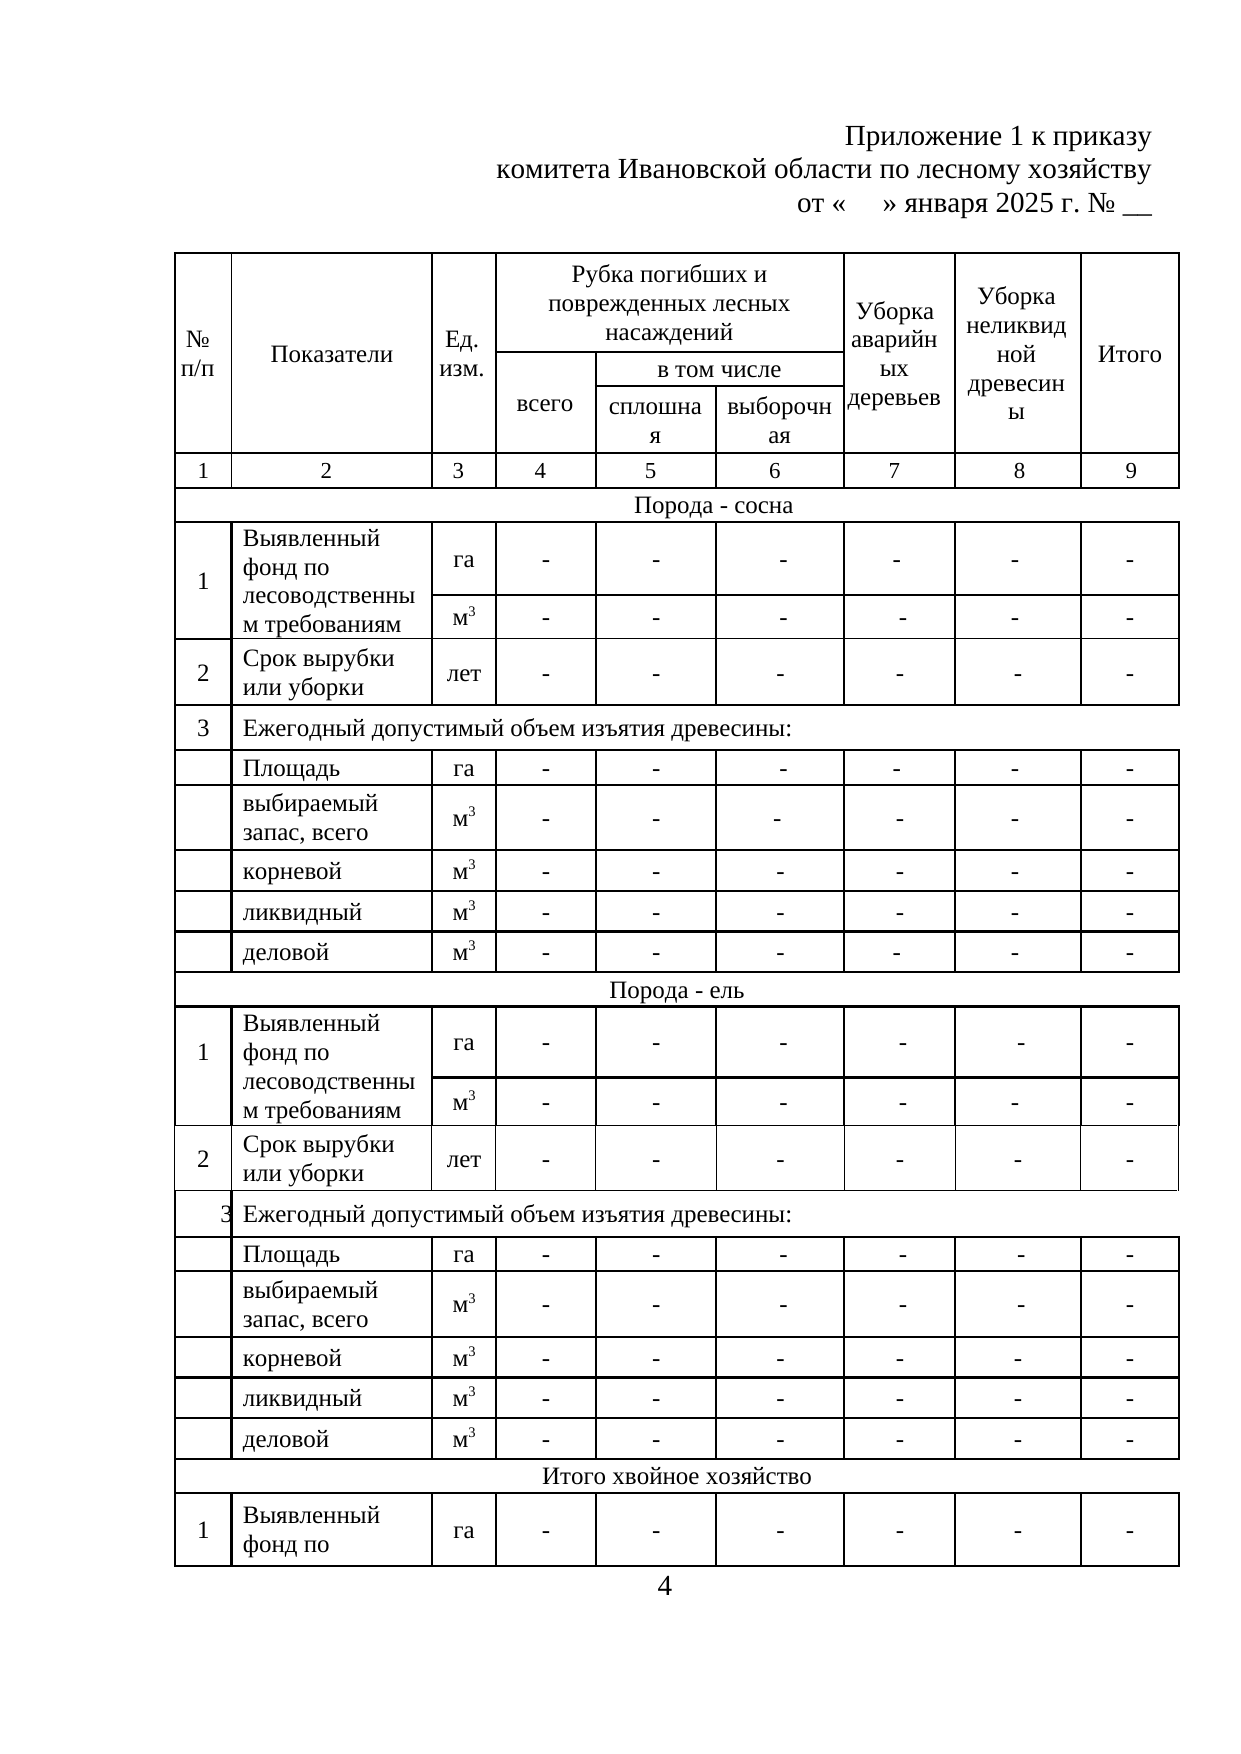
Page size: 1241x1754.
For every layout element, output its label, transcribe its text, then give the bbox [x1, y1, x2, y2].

table_cell - [845, 639, 954, 704]
table_cell - [1082, 1338, 1178, 1376]
table_cell - [845, 596, 954, 638]
table_cell Срок вырубки или уборки [233, 639, 431, 704]
table_cell га [433, 1238, 495, 1270]
table_cell - [597, 639, 715, 704]
table_cell - [597, 1008, 715, 1076]
table_cell корневой [233, 851, 431, 890]
table_cell - [956, 1079, 1080, 1125]
table_cell га [433, 1008, 495, 1076]
table_cell 8 [956, 454, 1080, 487]
text комитета Ивановской области по лесному хозяйству [177, 152, 1152, 185]
table_cell [176, 1338, 230, 1376]
table_cell [176, 1238, 230, 1270]
table_cell - [597, 933, 715, 971]
table_cell - [717, 1338, 843, 1376]
table_cell - [845, 1238, 954, 1270]
table_cell - [845, 1338, 954, 1376]
table_cell - [717, 851, 843, 890]
table_cell выбираемый запас, всего [233, 786, 431, 849]
table_cell - [717, 892, 843, 930]
table_cell 4 [497, 454, 595, 487]
table_cell - [1082, 892, 1178, 930]
table_cell - [597, 1338, 715, 1376]
table_cell всего [497, 353, 595, 452]
table_cell 1 [176, 454, 231, 487]
table_cell - [497, 933, 595, 971]
table_cell - [956, 1008, 1080, 1076]
table_cell - [845, 1379, 954, 1417]
table_cell - [1082, 751, 1178, 783]
table_cell - [1082, 1079, 1178, 1125]
table_cell Итого хвойное хозяйство [176, 1460, 1179, 1492]
table_cell - [1082, 786, 1178, 849]
table_header Ед. изм. [433, 254, 495, 452]
table_cell - [845, 751, 954, 783]
table_cell - [497, 1079, 595, 1125]
table_cell - [717, 786, 843, 849]
table_cell - [597, 786, 715, 849]
table_cell - [956, 786, 1080, 849]
table_header № п/п [176, 254, 231, 452]
table_cell - [717, 1379, 843, 1417]
table_cell - [497, 1379, 595, 1417]
table_cell лет [433, 639, 495, 704]
table_cell 3 [176, 706, 230, 749]
table_cell м3 [433, 892, 495, 930]
table_cell - [1081, 1125, 1178, 1190]
table_cell - [497, 786, 595, 849]
table_cell - [956, 851, 1080, 890]
table_header Итого [1082, 254, 1178, 452]
table_cell - [717, 1419, 843, 1458]
table_cell - [717, 1494, 843, 1565]
table_cell - [1082, 639, 1178, 704]
table_cell выбираемый запас, всего [233, 1272, 431, 1336]
table_cell - [497, 1494, 595, 1565]
table_cell Площадь [233, 751, 431, 783]
table_cell - [1082, 1494, 1178, 1565]
text Приложение 1 к приказу [177, 118, 1152, 152]
table_cell 2 [175, 1126, 231, 1190]
table_cell га [433, 751, 495, 783]
table_cell - [717, 639, 843, 704]
table_cell - [597, 523, 715, 594]
table_cell 2 [176, 640, 230, 704]
table_header Рубка погибших и поврежденных лесных насаждений [497, 254, 843, 351]
table_cell - [497, 1008, 595, 1076]
table_cell - [497, 523, 595, 594]
table_cell - [717, 1272, 843, 1336]
table_cell 6 [717, 454, 843, 487]
table_cell - [496, 1126, 595, 1190]
table_cell - [597, 751, 715, 783]
table_cell - [497, 639, 595, 704]
table_cell 1 [176, 1494, 230, 1565]
table_cell - [956, 1238, 1080, 1270]
table_cell - [497, 1272, 595, 1336]
table_header Уборка аварийных деревьев [845, 254, 954, 452]
table_cell - [1082, 1008, 1178, 1076]
table_cell - [845, 933, 954, 971]
table_cell 5 [597, 454, 715, 487]
table_cell - [597, 1238, 715, 1270]
table_cell - [845, 1419, 954, 1458]
table_cell - [597, 1494, 715, 1565]
table_cell - [1082, 1379, 1178, 1417]
table_cell - [956, 1126, 1080, 1190]
table_cell [176, 1272, 230, 1336]
table_cell - [1082, 1419, 1178, 1458]
table_cell - [497, 1419, 595, 1458]
table_cell - [717, 1008, 843, 1076]
table_cell - [845, 1008, 954, 1076]
table_cell - [597, 892, 715, 930]
table_cell м3 [433, 1379, 495, 1417]
table_cell Порода - сосна [176, 489, 1179, 521]
table_cell Ежегодный допустимый объем изъятия древесины: [233, 1190, 1179, 1236]
table_cell выборочная [717, 387, 843, 452]
table_cell - [1082, 1272, 1178, 1336]
table_cell - [845, 851, 954, 890]
table_header Показатели [232, 254, 431, 452]
table_cell - [597, 851, 715, 890]
table_cell - [845, 892, 954, 930]
table_cell - [845, 1126, 955, 1190]
table_cell - [845, 1494, 954, 1565]
table_cell - [956, 1379, 1080, 1417]
table_cell сплошная [597, 387, 715, 452]
table_cell 9 [1082, 454, 1178, 487]
table_cell - [956, 639, 1080, 704]
table_cell м3 [433, 851, 495, 890]
table_cell - [596, 1126, 716, 1190]
table_cell [176, 1419, 230, 1458]
table_cell Площадь [233, 1238, 431, 1270]
table_cell - [497, 1238, 595, 1270]
table_cell - [717, 596, 843, 638]
table_cell - [956, 1419, 1080, 1458]
table_cell корневой [233, 1338, 431, 1376]
table_cell - [597, 1272, 715, 1336]
table_cell - [845, 786, 954, 849]
table_cell 1 [176, 523, 230, 638]
table_cell - [717, 751, 843, 783]
table_cell - [717, 1238, 843, 1270]
table_cell - [845, 523, 954, 594]
table_cell деловой [233, 933, 431, 971]
table_cell м3 [433, 1079, 495, 1125]
table_cell - [497, 596, 595, 638]
table_cell [176, 751, 230, 783]
table_cell - [497, 892, 595, 930]
table_cell м3 [433, 596, 495, 638]
text от « » января 2025 г. № __ [177, 185, 1152, 219]
table_cell [176, 933, 230, 971]
table_cell - [956, 892, 1080, 930]
table_cell - [1082, 523, 1178, 594]
table_cell га [433, 1494, 495, 1565]
table_cell - [1082, 851, 1178, 890]
table_cell Ежегодный допустимый объем изъятия древесины: [233, 706, 1179, 749]
table_cell - [597, 1079, 715, 1125]
table_cell м3 [433, 1338, 495, 1376]
table_cell деловой [233, 1419, 431, 1458]
table_cell - [717, 1126, 844, 1190]
table_header Уборка неликвидной древесины [956, 254, 1080, 452]
table_cell 3 [433, 454, 495, 487]
table_cell - [1082, 1238, 1178, 1270]
table_cell - [845, 1079, 954, 1125]
table_cell м3 [433, 933, 495, 971]
table_cell - [845, 1272, 954, 1336]
table_cell Выявленный фонд по лесоводственным требованиям [233, 523, 431, 638]
table_cell - [717, 523, 843, 594]
table_cell - [956, 1338, 1080, 1376]
table_cell [176, 1379, 230, 1417]
table_cell Выявленный фонд по лесоводственным требованиям [233, 1008, 431, 1125]
table_cell м3 [433, 1272, 495, 1336]
table_cell Порода - ель [176, 973, 1179, 1005]
table_cell [176, 786, 230, 849]
table_cell - [597, 596, 715, 638]
table_cell - [956, 933, 1080, 971]
table_cell 1 [176, 1008, 230, 1125]
table_cell га [433, 523, 495, 594]
table_cell 3 [176, 1191, 230, 1236]
table_cell - [956, 1272, 1080, 1336]
table_cell м3 [433, 1419, 495, 1458]
table_cell - [1082, 596, 1178, 638]
table_cell - [956, 1494, 1080, 1565]
table_cell 7 [845, 454, 954, 487]
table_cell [233, 1494, 431, 1565]
table_cell м3 [433, 786, 495, 849]
table_cell - [956, 596, 1080, 638]
table_cell 2 [232, 454, 431, 487]
table_cell [176, 851, 230, 890]
table_cell - [956, 523, 1080, 594]
table_cell - [717, 933, 843, 971]
table_cell - [1082, 933, 1178, 971]
table_cell - [497, 751, 595, 783]
table_cell ликвидный [233, 1379, 431, 1417]
table_cell - [597, 1379, 715, 1417]
table_cell - [497, 851, 595, 890]
table_cell Срок вырубки или уборки [232, 1126, 431, 1190]
table_cell [176, 892, 230, 930]
table_cell ликвидный [233, 892, 431, 930]
table_cell в том числе [597, 353, 843, 385]
table_cell - [497, 1338, 595, 1376]
table_cell - [597, 1419, 715, 1458]
table_cell лет [432, 1126, 495, 1190]
table_cell - [717, 1079, 843, 1125]
table_cell - [956, 751, 1080, 783]
